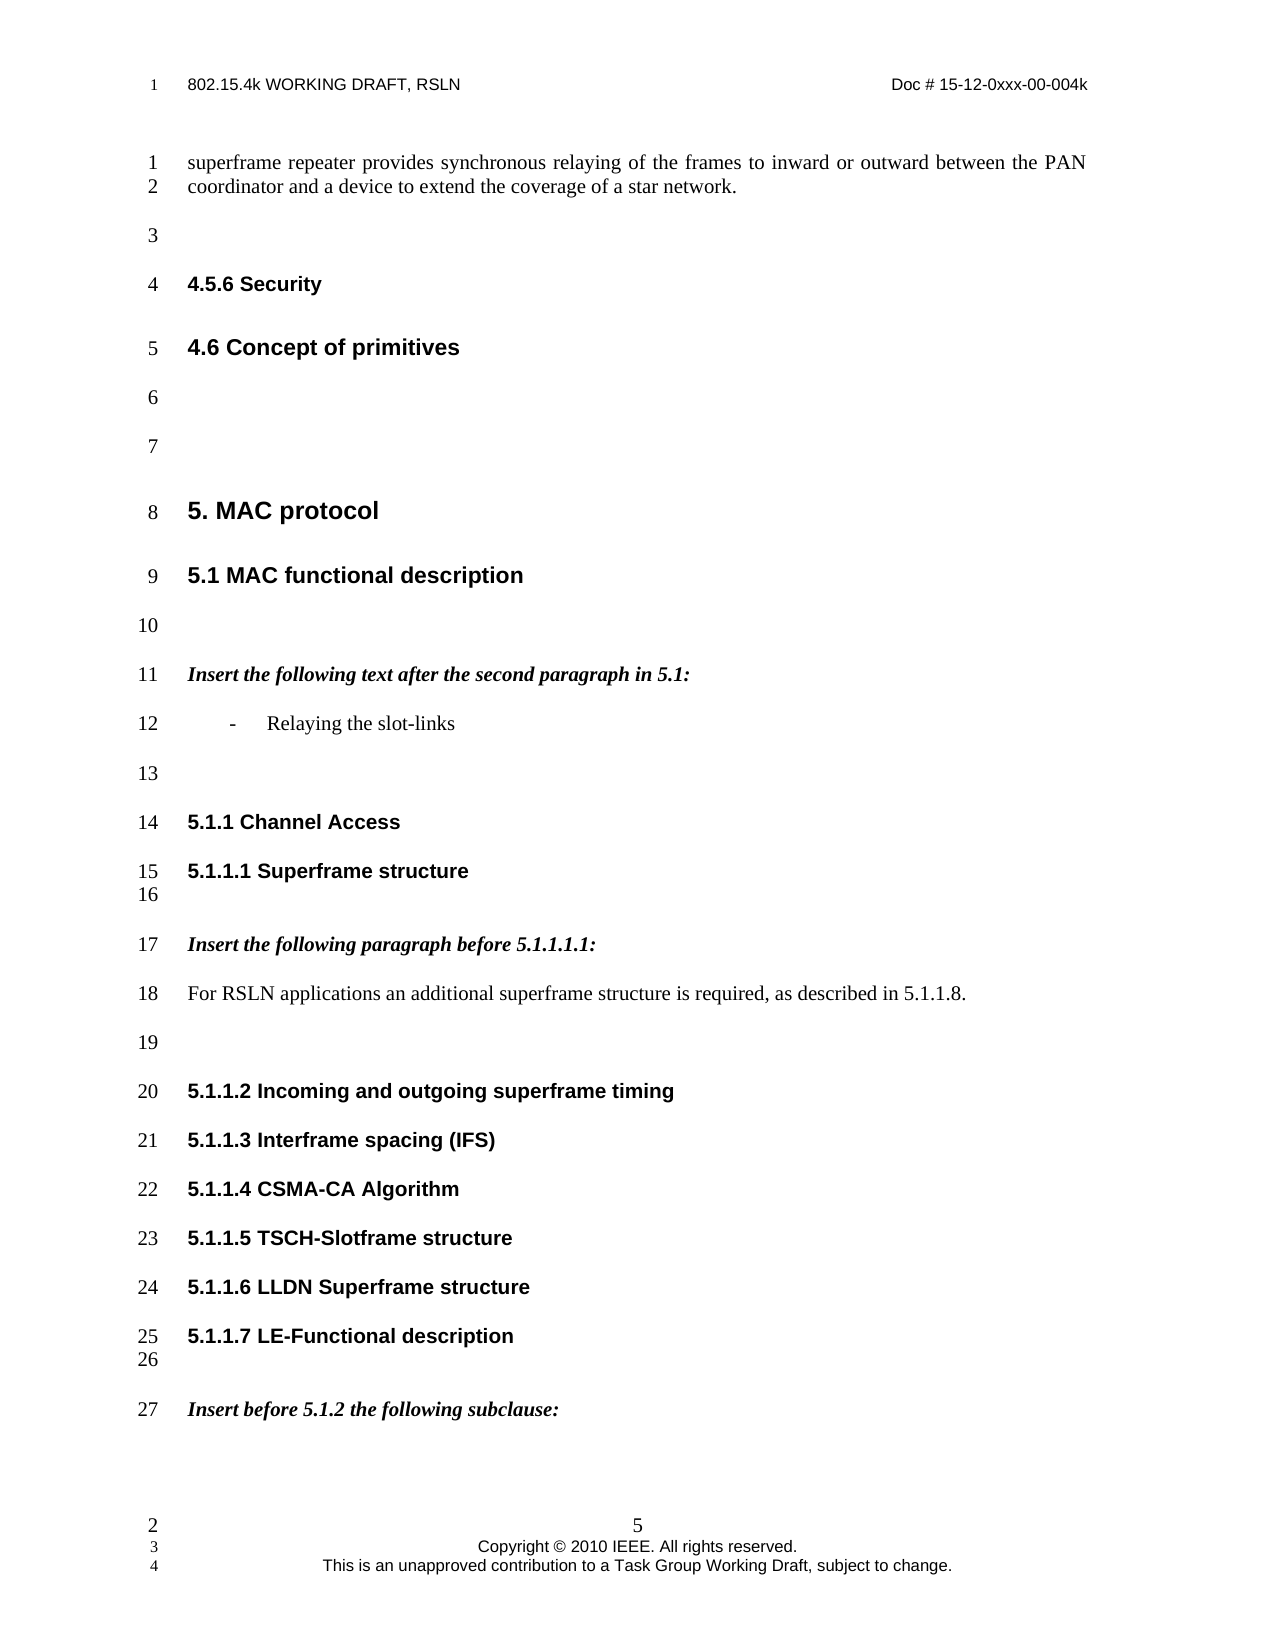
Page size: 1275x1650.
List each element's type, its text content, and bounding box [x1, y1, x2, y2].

text Interframe spacing (IFS) [187, 1128, 1087, 1152]
text MAC functional description [187, 562, 1087, 588]
text TSCH-Slotframe structure [187, 1226, 1087, 1249]
text For RSLN applications an additional superframe structure is required, as described in 5.1.1.8. [187, 981, 1087, 1004]
text Security [187, 272, 1087, 296]
text LLDN Superframe structure [187, 1274, 1087, 1298]
text LE-Functional description [187, 1323, 1087, 1347]
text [187, 150, 1087, 198]
text Channel Access [187, 809, 1087, 833]
text Insert before 5.1.2 the following subclause: [187, 1396, 1087, 1421]
text Concept of primitives [187, 334, 1087, 360]
text Insert the following text after the second paragraph in 5.1: [187, 662, 1087, 686]
text Incoming and outgoing superframe timing [187, 1079, 1087, 1103]
text Superframe structure [187, 858, 1087, 882]
list Relaying the slot-links [229, 711, 1087, 735]
text CSMA-CA Algorithm [187, 1177, 1087, 1201]
text Insert the following paragraph before 5.1.1.1.1: [187, 931, 1087, 956]
text MAC protocol [187, 496, 1087, 524]
